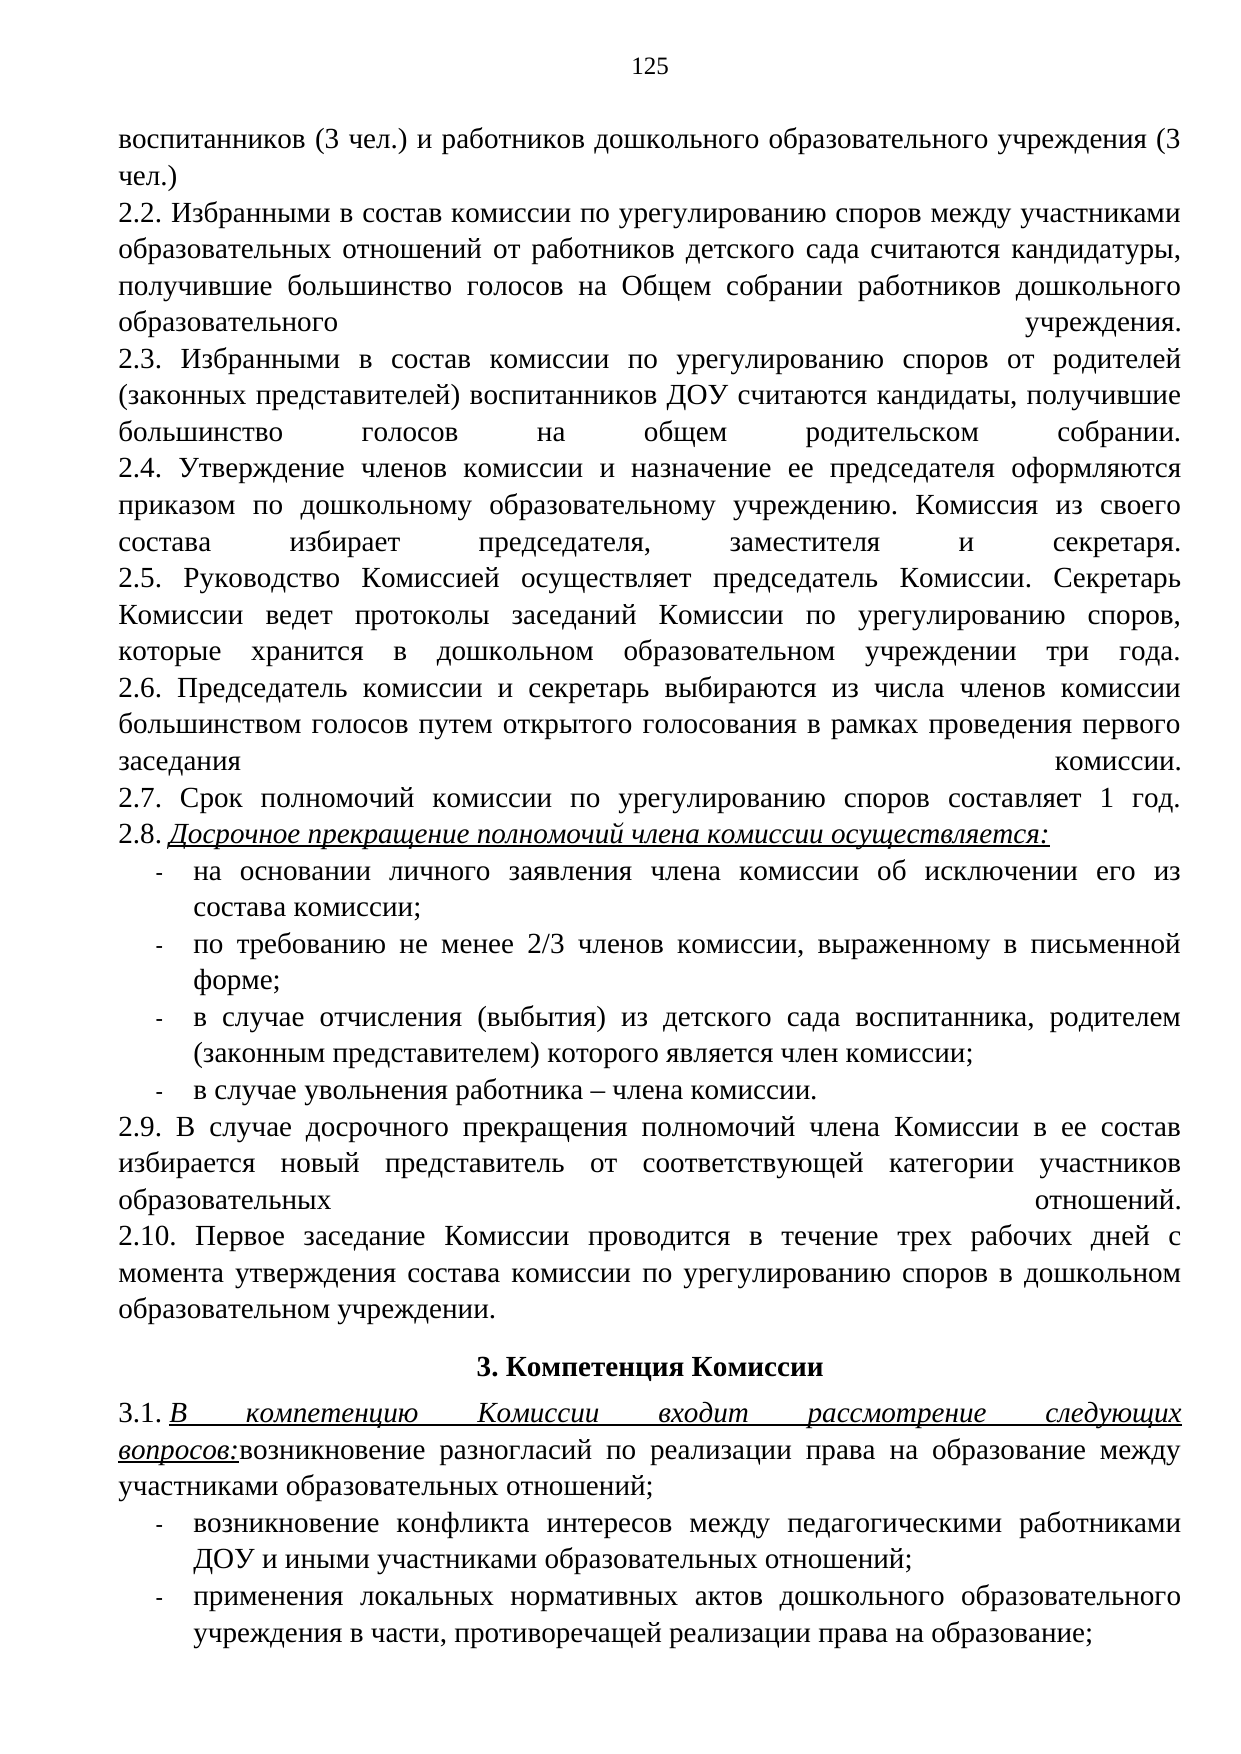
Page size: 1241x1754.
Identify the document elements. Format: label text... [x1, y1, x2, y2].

list на основании личного заявления члена комиссии об исключении его из состава комиссии; [156, 850, 1182, 923]
list применения локальных нормативных актов дошкольного образовательного учреждения в части, противоречащей реализации права на образование; [156, 1575, 1182, 1648]
list в случае отчисления (выбытия) из детского сада воспитанника, родителем (законным представителем) которого является член комиссии; [156, 996, 1182, 1069]
list возникновение конфликта интересов между педагогическими работниками ДОУ и иными участниками образовательных отношений; [156, 1502, 1182, 1575]
list в случае увольнения работника – члена комиссии. [156, 1069, 1182, 1106]
text 3.1. В компетенцию Комиссии входит рассмотрение следующих вопросов:возникновение разногласий по реализации права на образование между участниками образовательных отношений; [118, 1392, 1182, 1502]
text 3. Компетенция Комиссии [118, 1344, 1182, 1383]
list по требованию не менее 2/3 членов комиссии, выраженному в письменной форме; [156, 923, 1182, 996]
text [118, 118, 1182, 850]
text 2.9. В случае досрочного прекращения полномочий члена Комиссии в ее состав избирается новый представитель от соответствующей категории участников образовательных отношений. 2.10. Первое заседание Комиссии проводится в течение трех рабочих дней с момента утверждения состава комиссии по урегулированию споров в дошкольном образовательном учреждении. [118, 1106, 1182, 1325]
